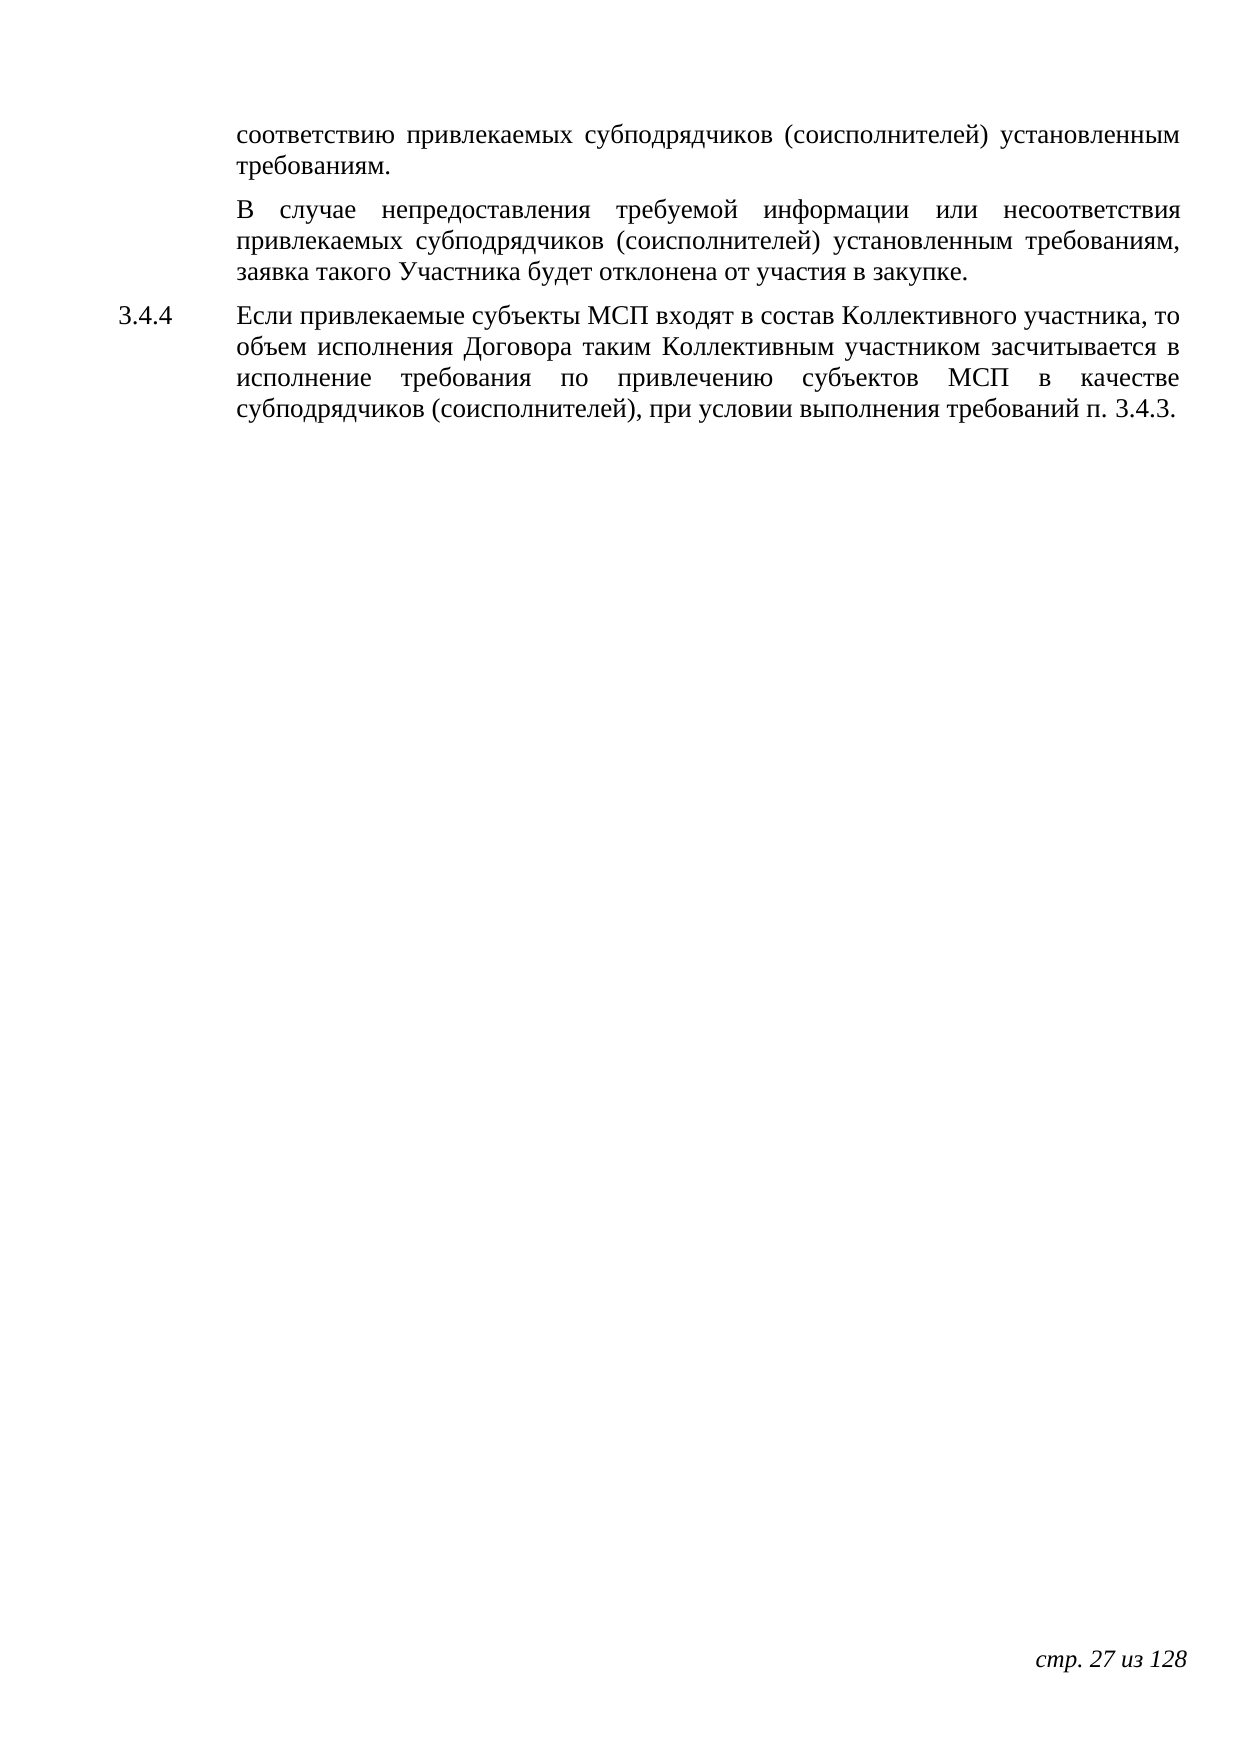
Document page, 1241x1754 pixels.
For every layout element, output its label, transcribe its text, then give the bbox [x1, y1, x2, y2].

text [118, 118, 1181, 180]
list В случае непредоставления требуемой информации или несоответствия привлекаемых субподрядчиков (соисполнителей) установленным требованиям, заявка такого Участника будет отклонена от участия в закупке. [236, 193, 1181, 286]
text Если привлекаемые субъекты МСП входят в состав Коллективного участника, то объем исполнения Договора таким Коллективным участником засчитывается в исполнение требования по привлечению субъектов МСП в качестве субподрядчиков (соисполнителей), при условии выполнения требований п. 3.4.3. [118, 299, 1181, 423]
